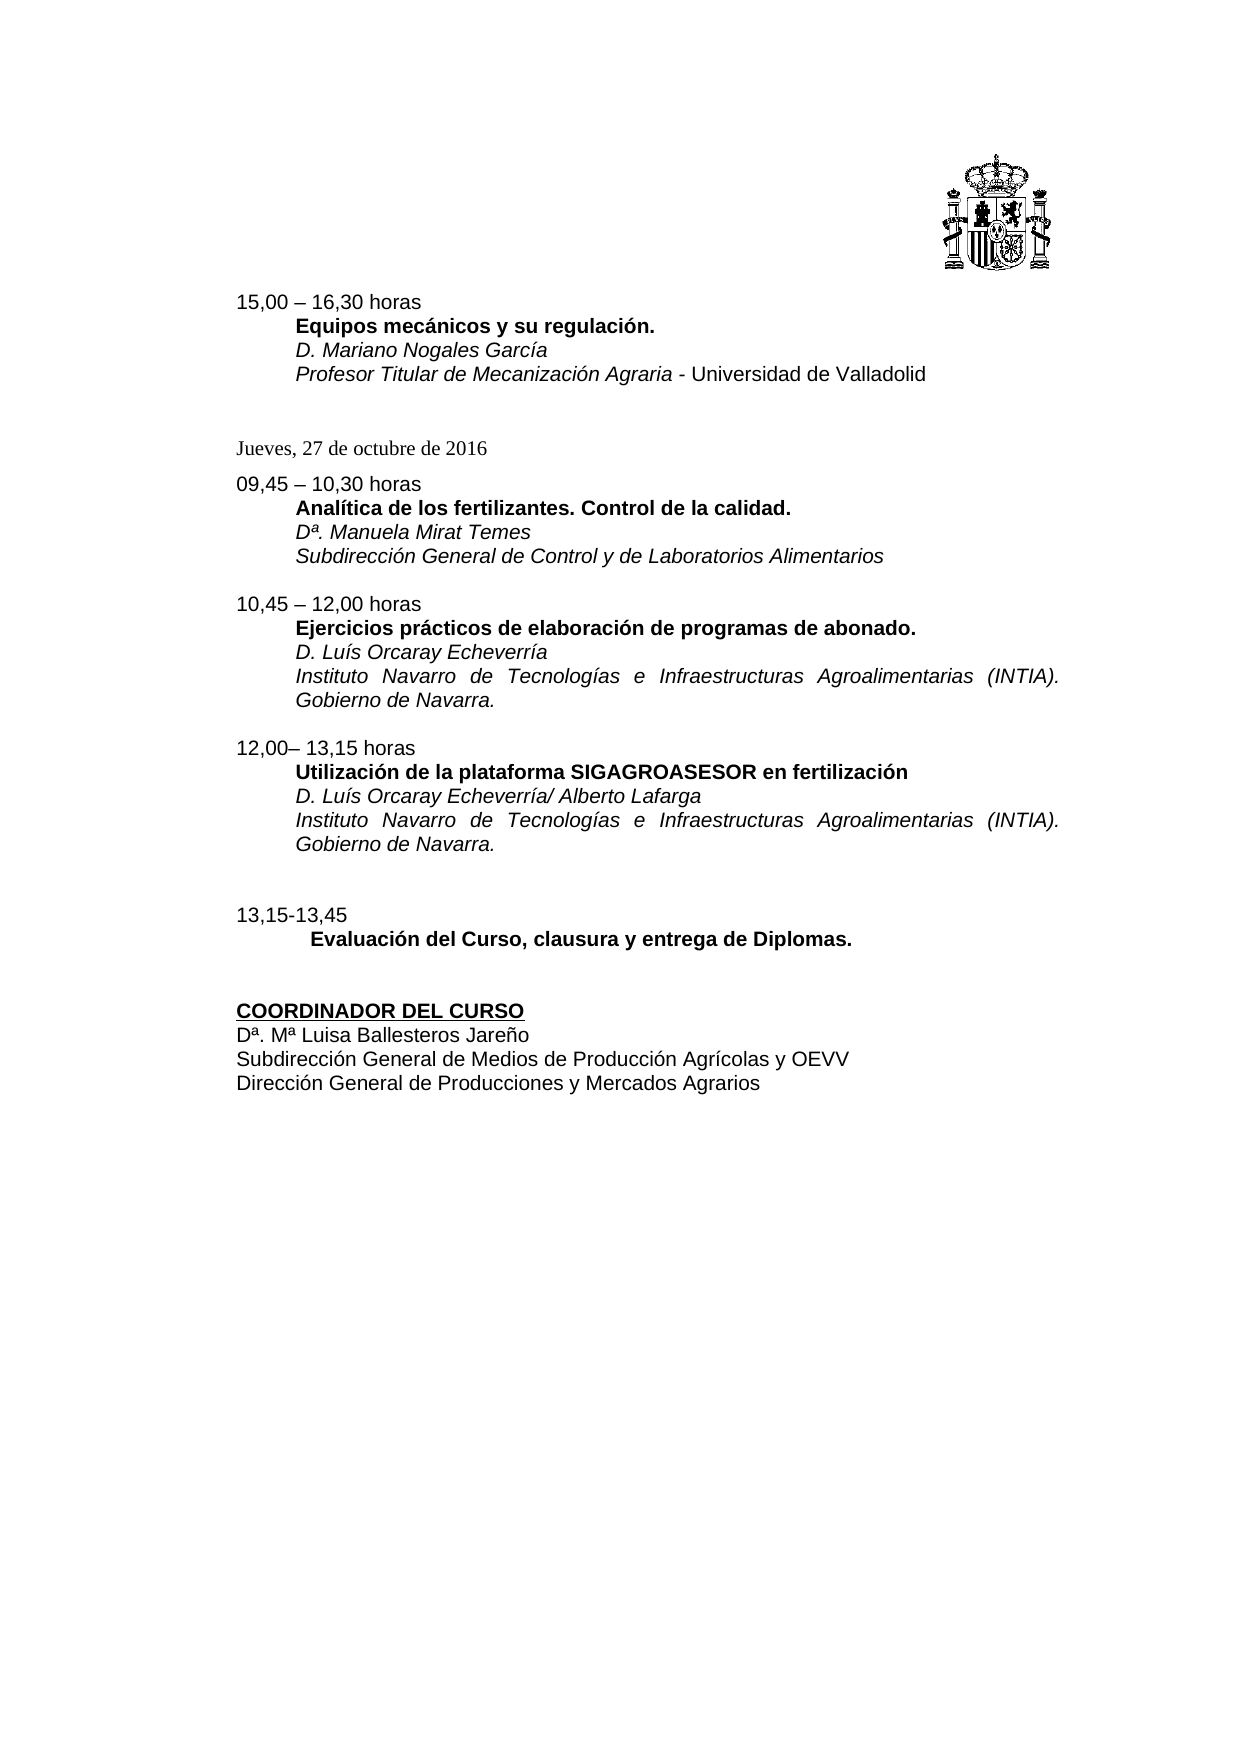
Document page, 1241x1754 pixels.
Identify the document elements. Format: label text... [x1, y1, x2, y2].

text Ejercicios prácticos de elaboración de programas de abonado. [295, 616, 1063, 640]
text Dª. Manuela Mirat Temes [295, 520, 1063, 544]
text Instituto Navarro de Tecnologías e Infraestructuras Agroalimentarias (INTIA). Gobierno de Navarra. [295, 664, 1063, 712]
text Analítica de los fertilizantes. Control de la calidad. [295, 496, 1063, 520]
text Subdirección General de Medios de Producción Agrícolas y OEVV [236, 1047, 1063, 1071]
subtitle COORDINADOR DEL CURSO [236, 999, 1063, 1023]
text 09,45 – 10,30 horas [236, 472, 1063, 496]
text 15,00 – 16,30 horas [236, 290, 1063, 314]
text Evaluación del Curso, clausura y entrega de Diplomas. [310, 927, 1063, 951]
text Dª. Mª Luisa Ballesteros Jareño [236, 1023, 1063, 1047]
text Instituto Navarro de Tecnologías e Infraestructuras Agroalimentarias (INTIA). Gobierno de Navarra. [295, 807, 1063, 855]
text Subdirección General de Control y de Laboratorios Alimentarios [295, 544, 1063, 568]
text Profesor Titular de Mecanización Agraria - Universidad de Valladolid [295, 362, 1063, 386]
text Utilización de la plataforma SIGAGROASESOR en fertilización [295, 759, 1063, 783]
picture [925, 147, 1064, 290]
text 13,15-13,45 [236, 903, 1063, 927]
text 10,45 – 12,00 horas [236, 592, 1063, 616]
text Dirección General de Producciones y Mercados Agrarios [236, 1071, 1063, 1095]
text D. Luís Orcaray Echeverría [295, 640, 1063, 664]
text Equipos mecánicos y su regulación. [295, 314, 1063, 338]
text 12,00– 13,15 horas [236, 736, 1063, 759]
text D. Mariano Nogales García [295, 338, 1063, 362]
text D. Luís Orcaray Echeverría/ Alberto Lafarga [295, 783, 1063, 807]
